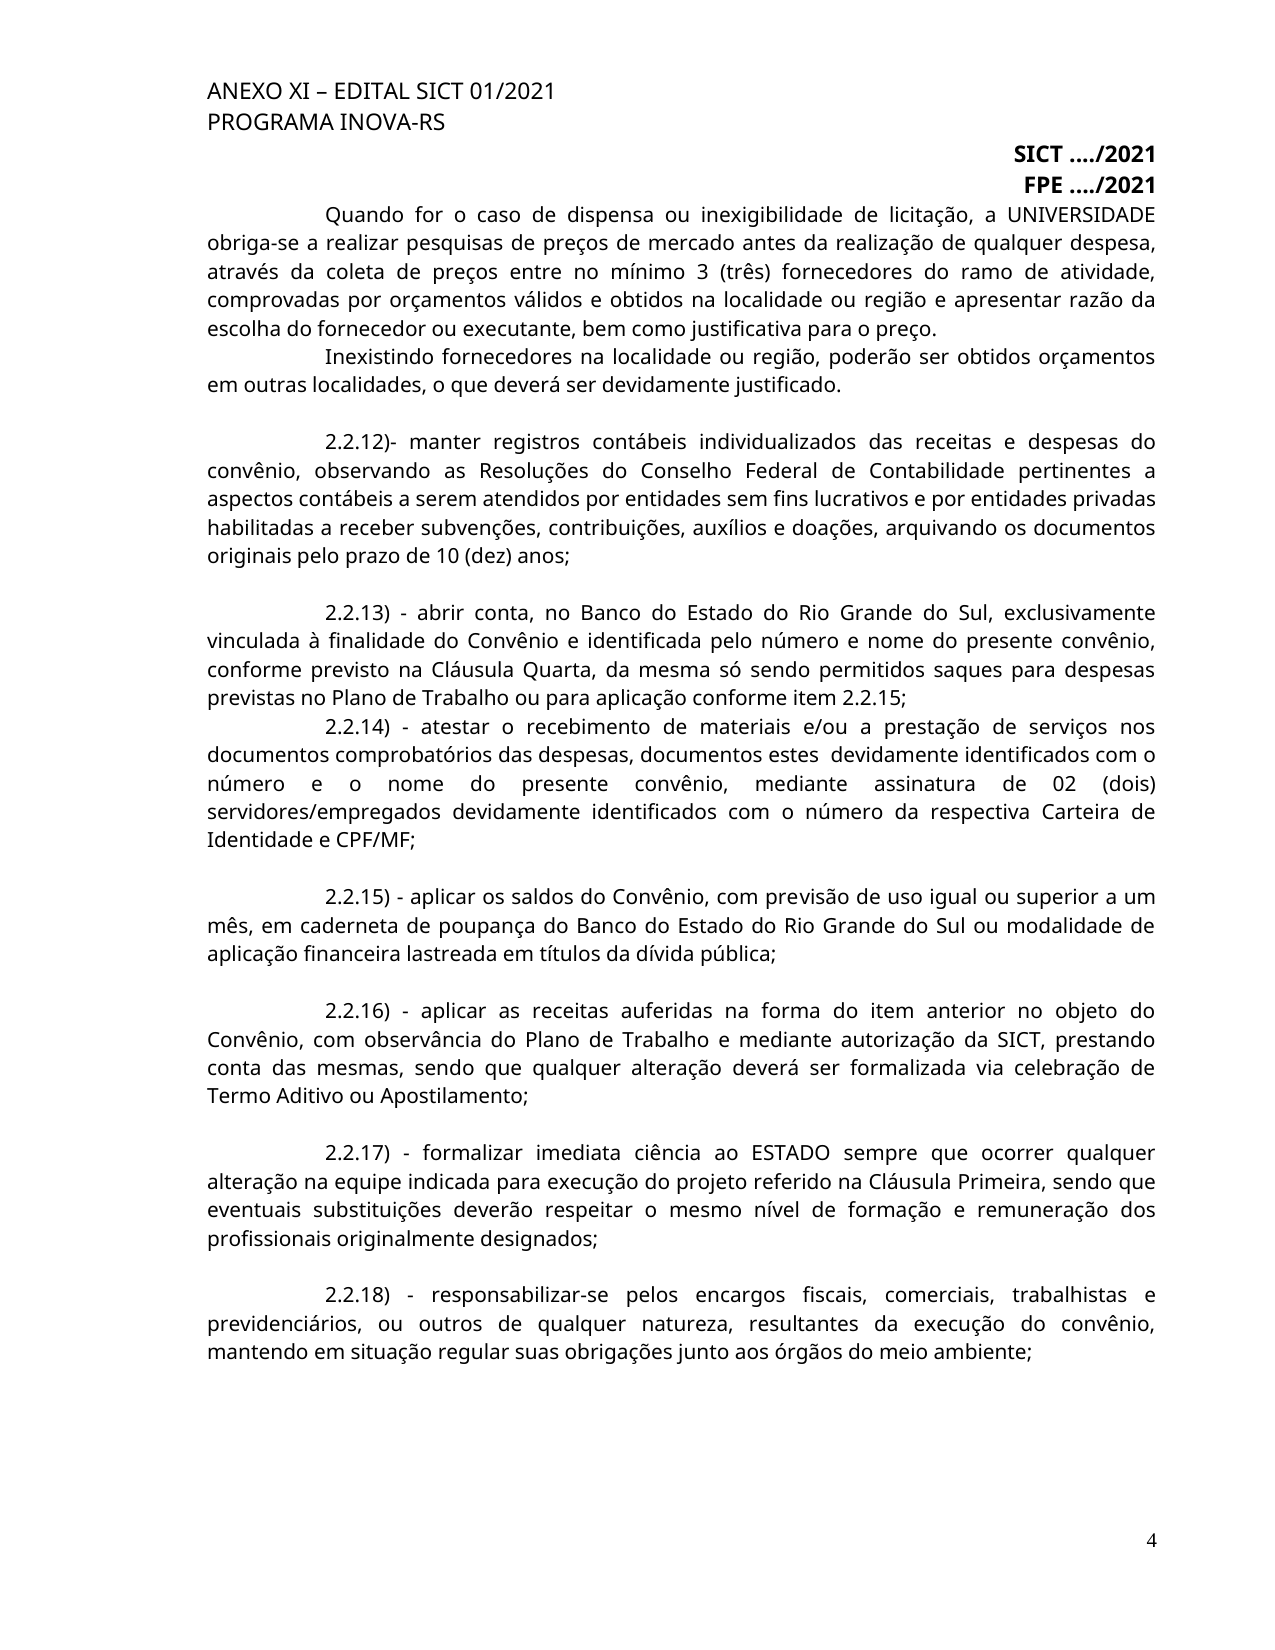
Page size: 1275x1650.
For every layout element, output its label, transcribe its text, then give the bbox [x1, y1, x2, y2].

text 2.2.18) - responsabilizar-se pelos encargos fiscais, comerciais, trabalhistas e previdenciários, ou outros de qualquer natureza, resultantes da execução do convênio, mantendo em situação regular suas obrigações junto aos órgãos do meio ambiente; [207, 1281, 1157, 1366]
text 2.2.17) - formalizar imediata ciência ao ESTADO sempre que ocorrer qualquer alteração na equipe indicada para execução do projeto referido na Cláusula Primeira, sendo que eventuais substituições deverão respeitar o mesmo nível de formação e remuneração dos profissionais originalmente designados; [207, 1138, 1157, 1252]
text 2.2.16) - aplicar as receitas auferidas na forma do item anterior no objeto do Convênio, com observância do Plano de Trabalho e mediante autorização da SICT, prestando conta das mesmas, sendo que qualquer alteração deverá ser formalizada via celebração de Termo Aditivo ou Apostilamento; [207, 996, 1157, 1110]
text 2.2.12)- manter registros contábeis individualizados das receitas e despesas do convênio, observando as Resoluções do Conselho Federal de Contabilidade pertinentes a aspectos contábeis a serem atendidos por entidades sem fins lucrativos e por entidades privadas habilitadas a receber subvenções, contribuições, auxílios e doações, arquivando os documentos originais pelo prazo de 10 (dez) anos; [207, 427, 1157, 570]
text Quando for o caso de dispensa ou inexigibilidade de licitação, a UNIVERSIDADE obriga-se a realizar pesquisas de preços de mercado antes da realização de qualquer despesa, através da coleta de preços entre no mínimo 3 (três) fornecedores do ramo de atividade, comprovadas por orçamentos válidos e obtidos na localidade ou região e apresentar razão da escolha do fornecedor ou executante, bem como justificativa para o preço. [207, 200, 1157, 342]
text 2.2.14) - atestar o recebimento de materiais e/ou a prestação de serviços nos documentos comprobatórios das despesas, documentos estes devidamente identificados com o número e o nome do presente convênio, mediante assinatura de 02 (dois) servidores/empregados devidamente identificados com o número da respectiva Carteira de Identidade e CPF/MF; [207, 712, 1157, 854]
text 2.2.13) - abrir conta, no Banco do Estado do Rio Grande do Sul, exclusivamente vinculada à finalidade do Convênio e identificada pelo número e nome do presente convênio, conforme previsto na Cláusula Quarta, da mesma só sendo permitidos saques para despesas previstas no Plano de Trabalho ou para aplicação conforme item 2.2.15; [207, 598, 1157, 712]
text 2.2.15) - aplicar os saldos do Convênio, com previsão de uso igual ou superior a um mês, em caderneta de poupança do Banco do Estado do Rio Grande do Sul ou modalidade de aplicação financeira lastreada em títulos da dívida pública; [207, 882, 1157, 968]
text Inexistindo fornecedores na localidade ou região, poderão ser obtidos orçamentos em outras localidades, o que deverá ser devidamente justificado. [207, 342, 1157, 399]
